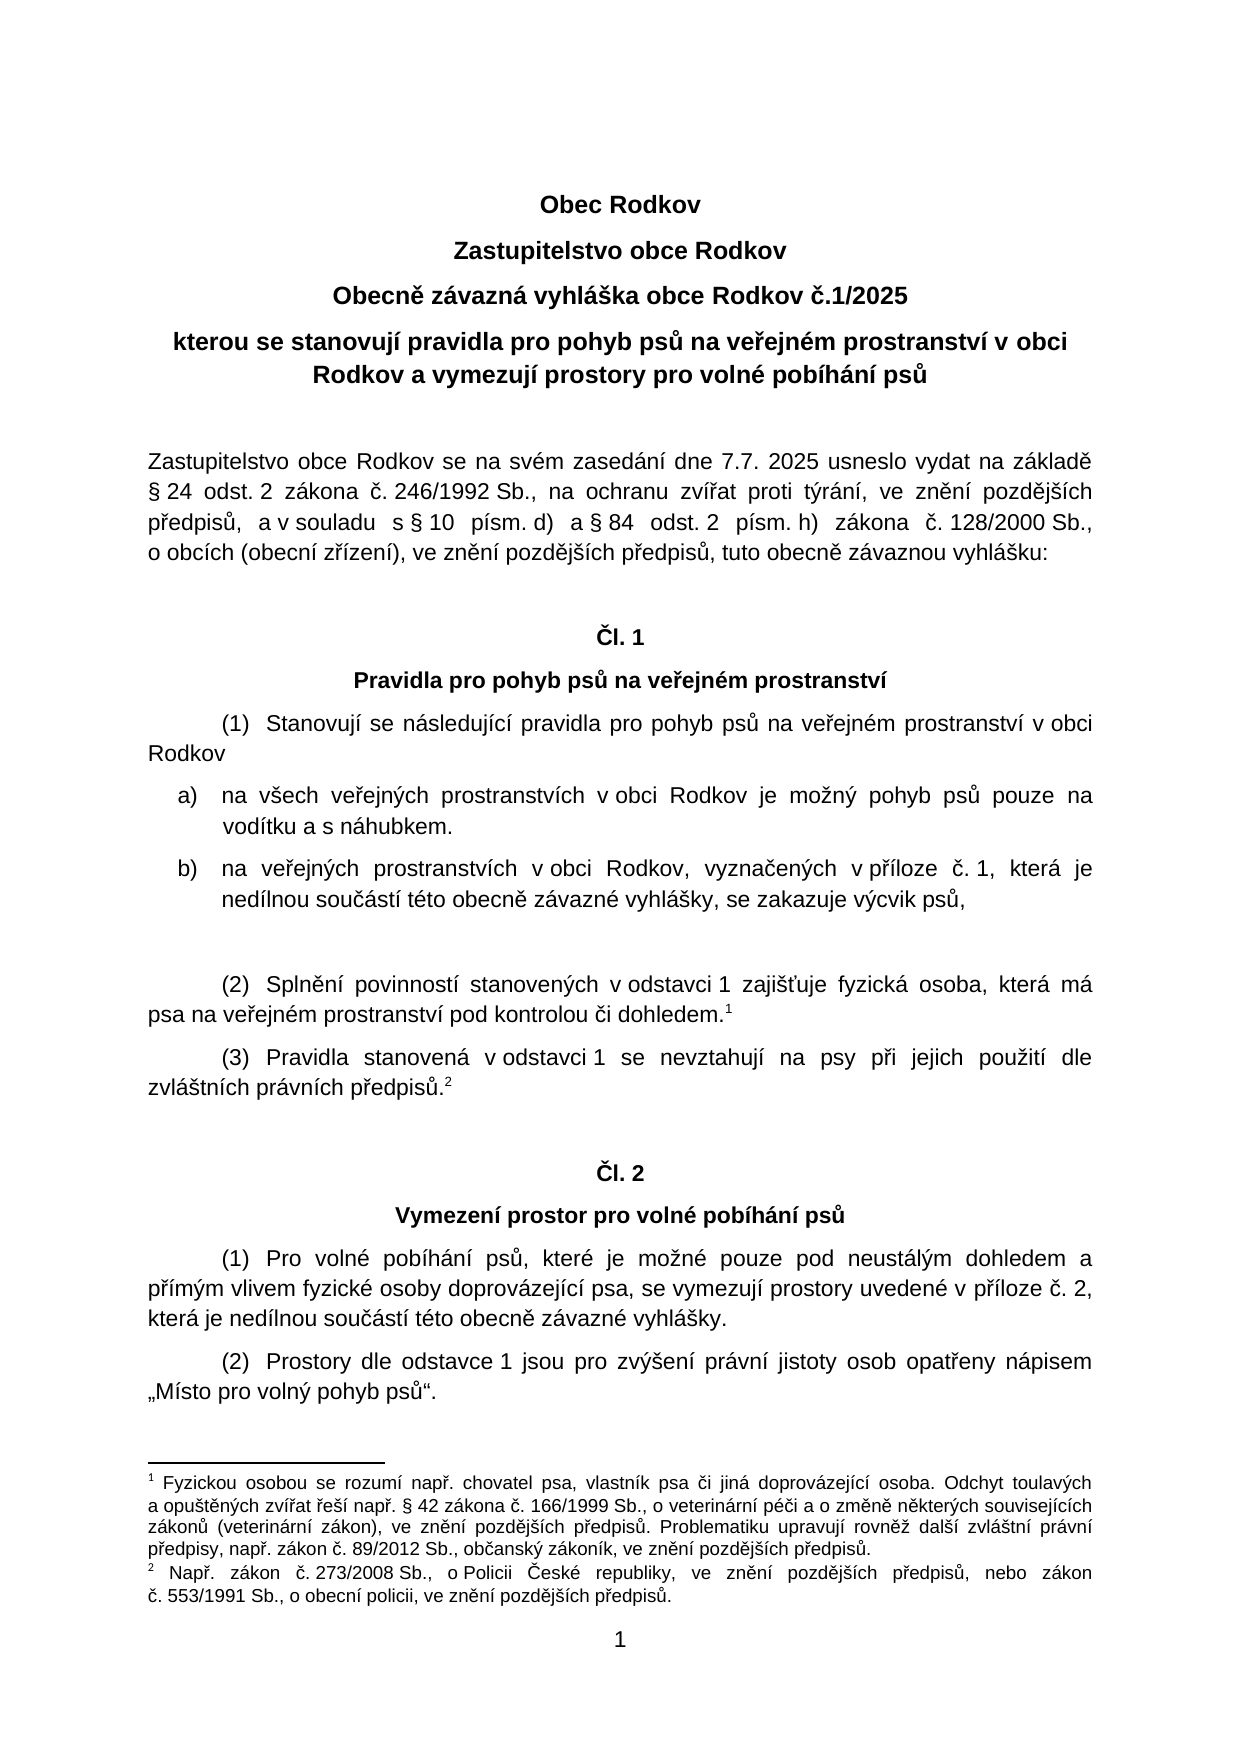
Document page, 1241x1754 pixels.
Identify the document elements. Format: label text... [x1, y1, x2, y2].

list Pro volné pobíhání psů, které je možné pouze pod neustálým dohledem a přímým vlivem fyzické osoby doprovázející psa, se vymezují prostory uvedené v příloze č. 2, která je nedílnou součástí této obecně závazné vyhlášky. [148, 1245, 1093, 1332]
text Zastupitelstvo obce Rodkov [148, 236, 1093, 264]
text Čl. 1 [148, 624, 1093, 651]
text Zastupitelstvo obce Rodkov se na svém zasedání dne 7.7. 2025 usneslo vydat na základě § 24 odst. 2 zákona č. 246/1992 Sb., na ochranu zvířat proti týrání, ve znění pozdějších předpisů, a v souladu s § 10 písm. d) a § 84 odst. 2 písm. h) zákona č. 128/2000 Sb., o obcích (obecní zřízení), ve znění pozdějších předpisů, tuto obecně závaznou vyhlášku: [148, 448, 1093, 565]
list Stanovují se následující pravidla pro pohyb psů na veřejném prostranství v obci Rodkov [148, 709, 1093, 766]
list Splnění povinností stanovených v odstavci 1 zajišťuje fyzická osoba, která má psa na veřejném prostranství pod kontrolou či dohledem. [148, 971, 1093, 1028]
list na veřejných prostranstvích v obci Rodkov, vyznačených v příloze č. 1, která je nedílnou součástí této obecně závazné vyhlášky, se zakazuje výcvik psů, [177, 855, 1093, 912]
list na všech veřejných prostranstvích v obci Rodkov je možný pohyb psů pouze na vodítku a s náhubkem. [177, 782, 1093, 839]
text kterou se stanovují pravidla pro pohyb psů na veřejném prostranství v obci Rodkov a vymezují prostory pro volné pobíhání psů [148, 327, 1093, 389]
text Čl. 2 [148, 1159, 1093, 1186]
text Obec Rodkov [148, 190, 1093, 219]
text Vymezení prostor pro volné pobíhání psů [148, 1202, 1093, 1229]
list Prostory dle odstavce 1 jsou pro zvýšení právní jistoty osob opatřeny nápisem „Místo pro volný pohyb psů“. [148, 1348, 1093, 1405]
text Obecně závazná vyhláška obce Rodkov č.1/2025 [148, 281, 1093, 310]
text Pravidla pro pohyb psů na veřejném prostranství [148, 667, 1093, 693]
list Pravidla stanovená v odstavci 1 se nevztahují na psy při jejich použití dle zvláštních právních předpisů. [148, 1044, 1093, 1101]
